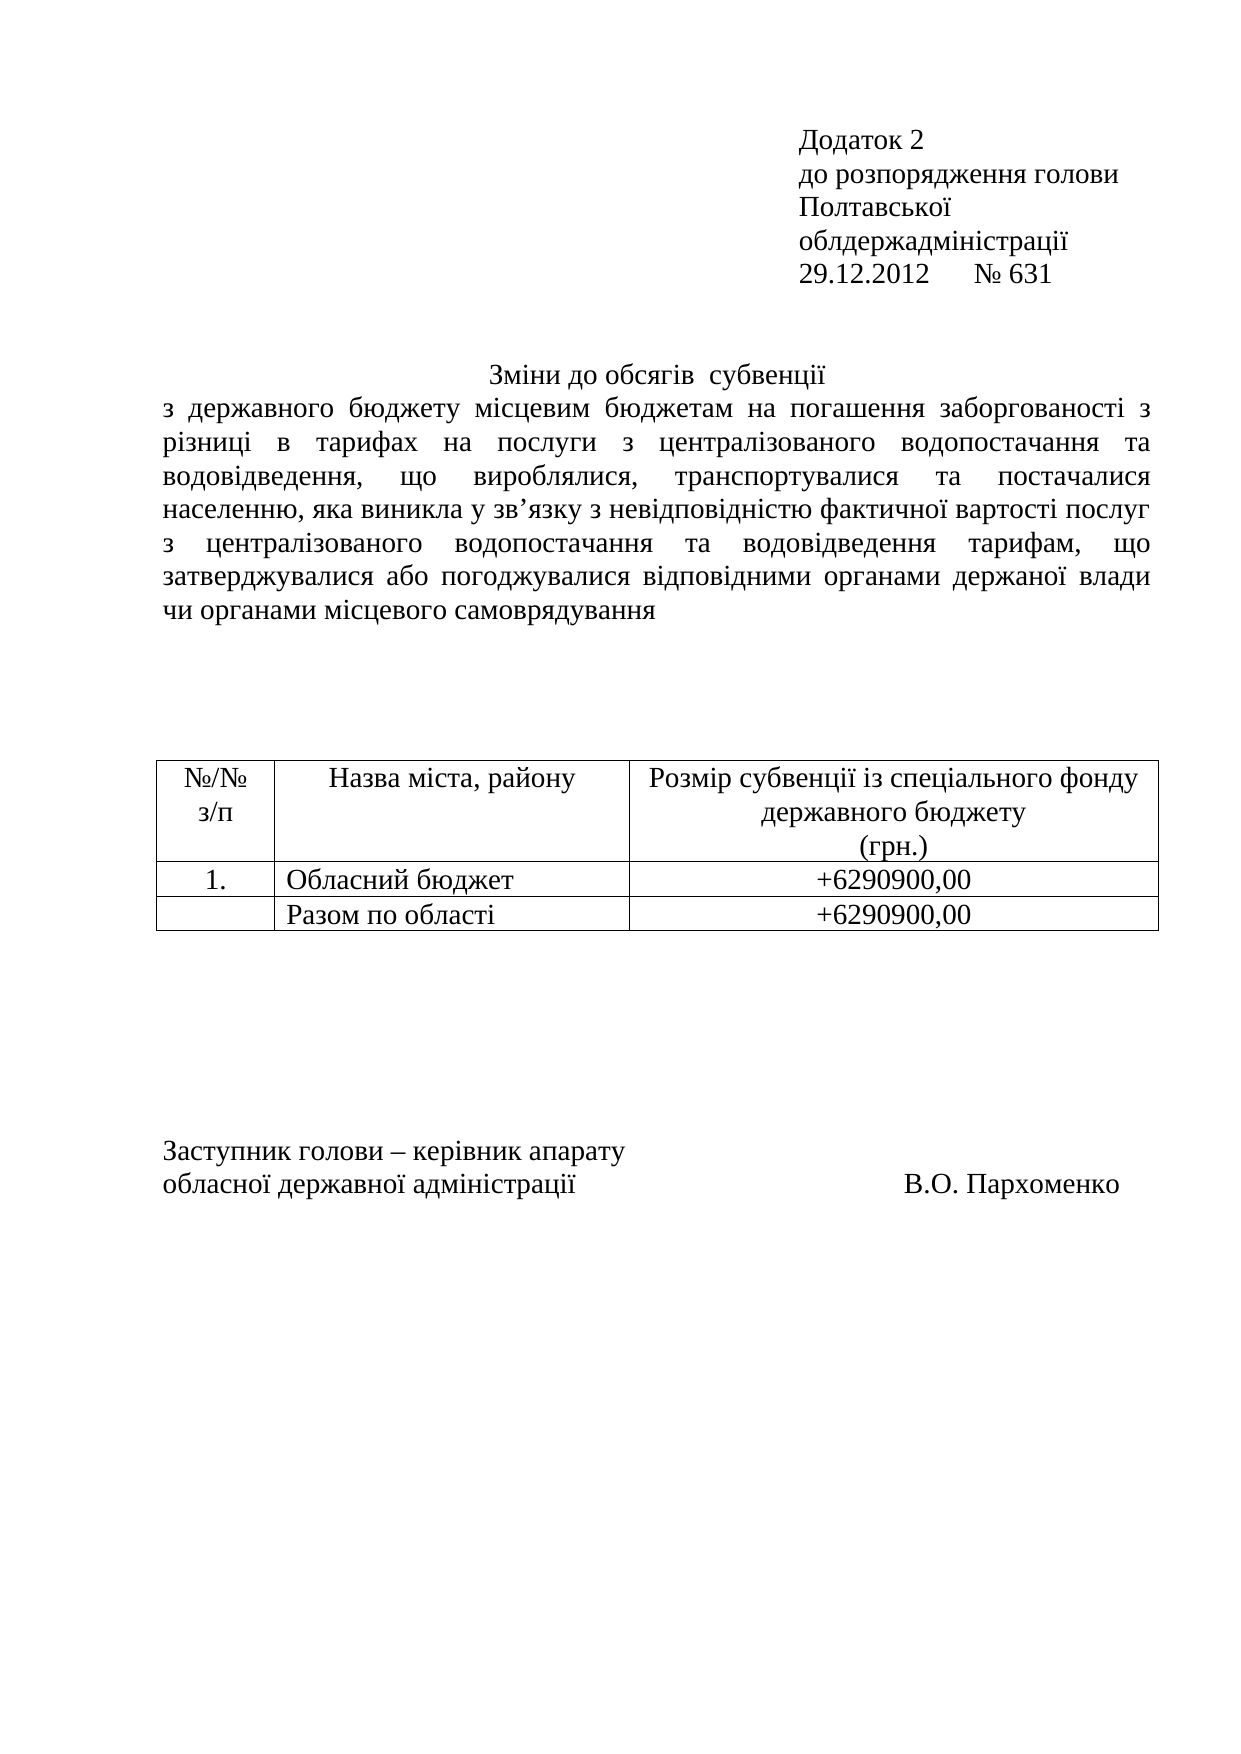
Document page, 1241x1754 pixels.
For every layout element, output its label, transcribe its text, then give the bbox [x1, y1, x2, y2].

text Полтавської [162, 189, 1152, 223]
table_header Назва міста, району [275, 761, 629, 861]
table_cell 1. [157, 862, 274, 896]
table_cell Обласний бюджет [275, 862, 629, 896]
text Додаток 2 [162, 122, 1152, 156]
table_cell +6290900,00 [630, 897, 1158, 930]
text Заступник голови – керівник апарату [162, 1133, 1152, 1166]
text обласної державної адміністрації В.О. Пархоменко [162, 1166, 1152, 1200]
text до розпорядження голови [162, 156, 1152, 189]
text з державного бюджету місцевим бюджетам на погашення заборгованості з різниці в тарифах на послуги з централізованого водопостачання та водовідведення, що вироблялися, транспортувалися та постачалися населенню, яка виникла у зв’язку з невідповідністю фактичної вартості послуг з централізованого водопостачання та водовідведення тарифам, що затверджувалися або погоджувалися відповідними органами держаної влади чи органами місцевого самоврядування [162, 391, 1152, 625]
text облдержадміністрації 29.12.2012 № 631 [162, 223, 1152, 290]
table_cell [157, 897, 274, 930]
text Зміни до обсягів субвенції [162, 357, 1152, 391]
table_cell +6290900,00 [630, 862, 1158, 896]
table_header Розмір субвенції із спеціального фонду державного бюджету (грн.) [630, 761, 1158, 861]
table_cell Разом по області [275, 897, 629, 930]
table_header №/№ з/п [157, 761, 274, 861]
